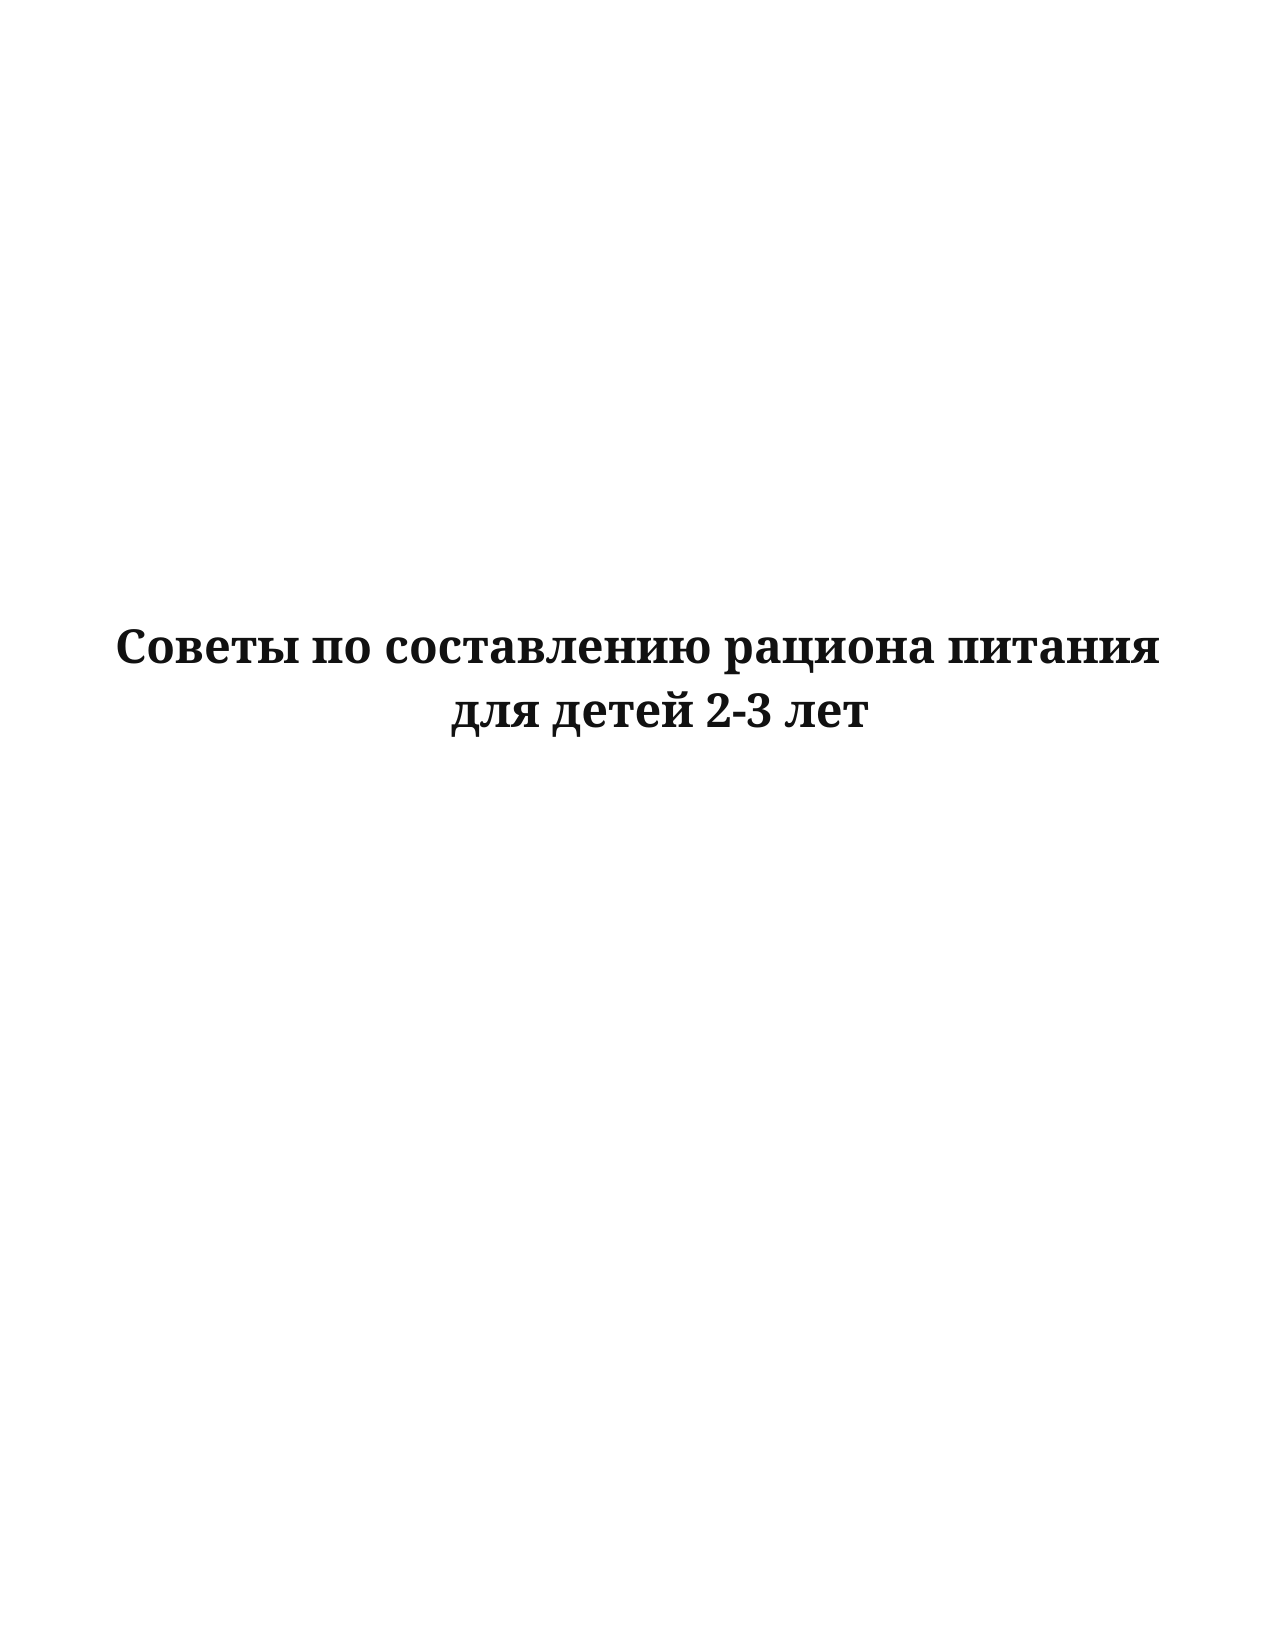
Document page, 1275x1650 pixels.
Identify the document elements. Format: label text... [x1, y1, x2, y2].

subtitle Советы по составлению рациона питания для детей 2-3 лет [75, 613, 1200, 741]
